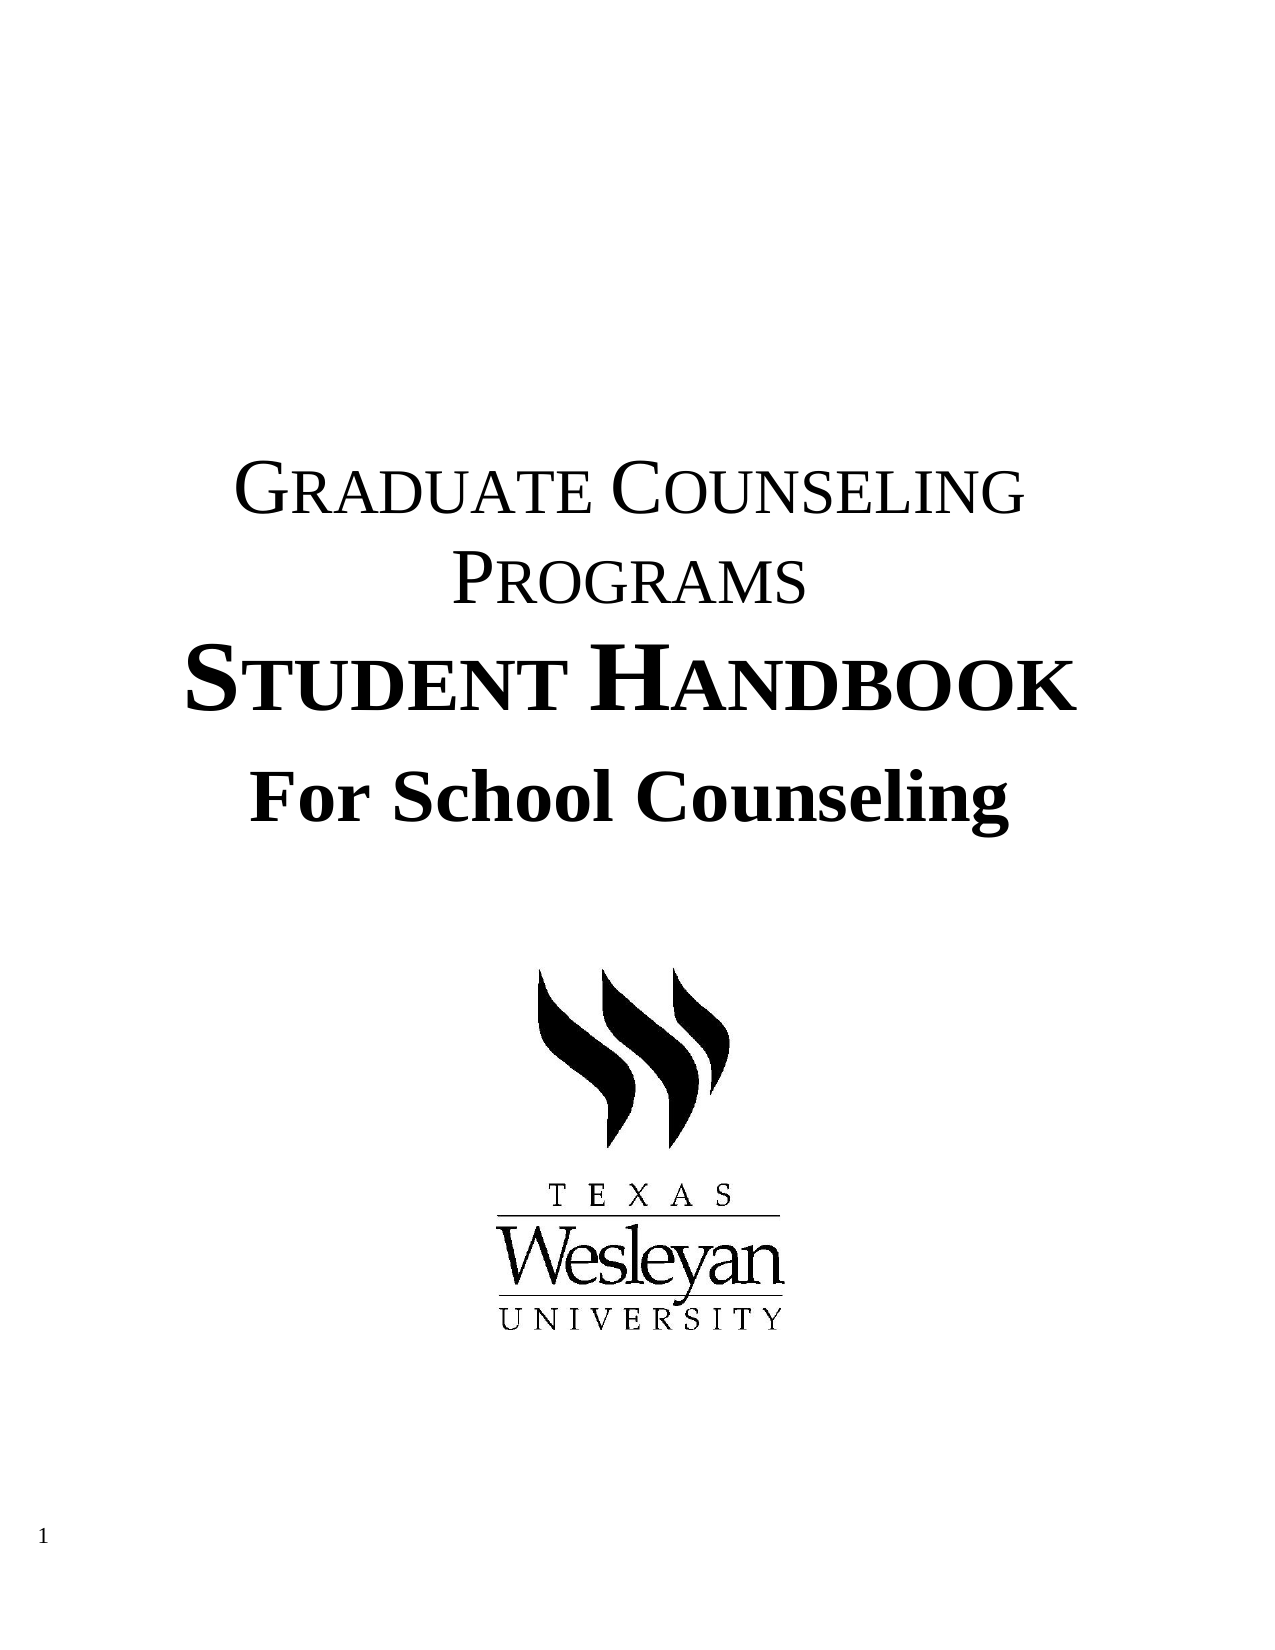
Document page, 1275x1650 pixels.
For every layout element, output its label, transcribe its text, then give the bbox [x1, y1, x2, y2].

text GRADUATE COUNSELING PROGRAMS [60, 442, 1199, 620]
picture [496, 967, 785, 1330]
text STUDENT HANDBOOK [60, 620, 1199, 732]
text For School Counseling [60, 732, 1199, 844]
